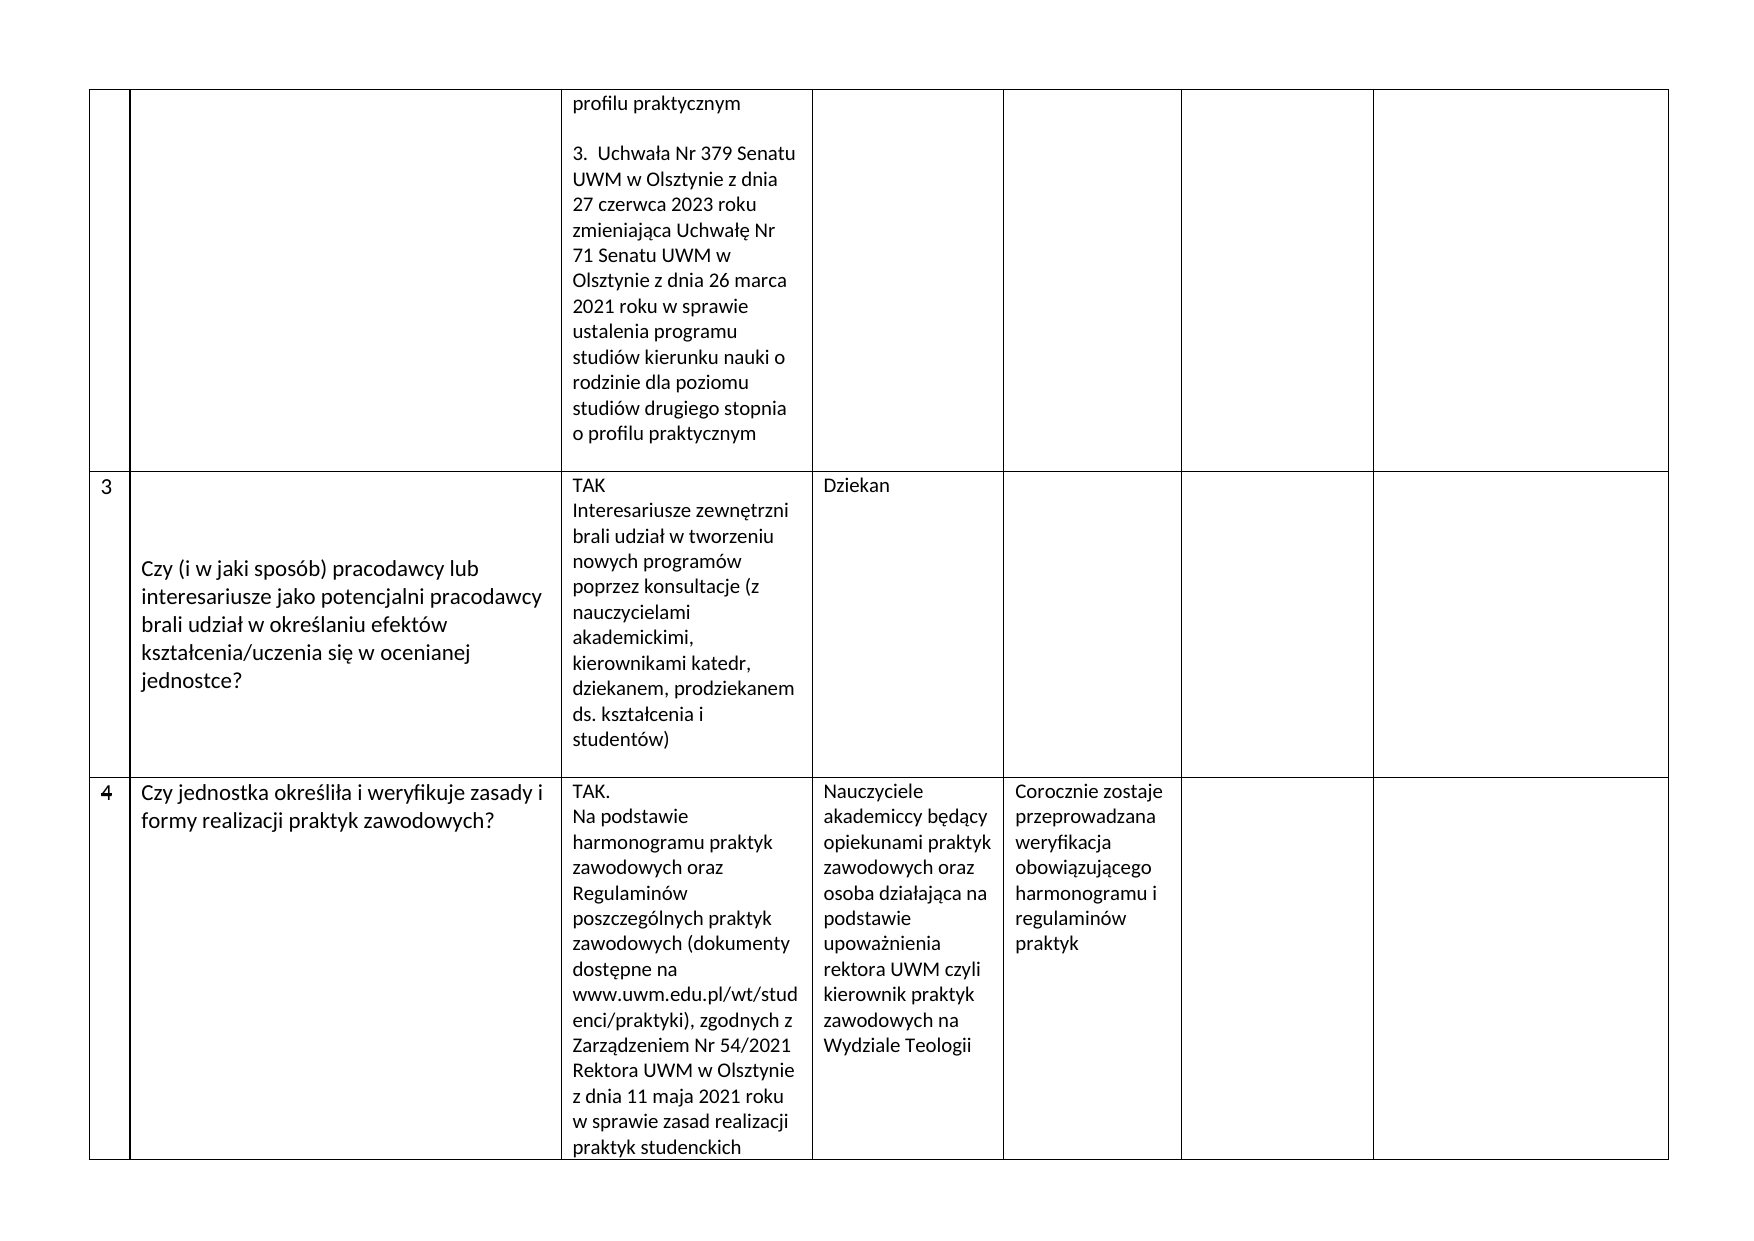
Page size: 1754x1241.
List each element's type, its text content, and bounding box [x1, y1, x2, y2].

table_cell 2 [90, 90, 129, 471]
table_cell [131, 778, 561, 1159]
table_cell [1374, 90, 1668, 471]
table_cell [1374, 472, 1668, 777]
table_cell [562, 778, 812, 1159]
table_cell Dziekan [813, 472, 1003, 777]
table_cell [1004, 472, 1181, 777]
table_cell [1374, 778, 1668, 1159]
table_cell [1182, 472, 1373, 777]
table_cell [1182, 778, 1373, 1159]
table_cell TAK Interesariusze zewnętrzni brali udział w tworzeniu nowych programów poprzez konsultacje (z nauczycielami akademickimi, kierownikami katedr, dziekanem, prodziekanem ds. kształcenia i studentów) [562, 472, 812, 777]
table_cell [1182, 90, 1373, 471]
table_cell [562, 90, 812, 471]
table_cell Czy (i w jaki sposób) pracodawcy lub interesariusze jako potencjalni pracodawcy brali udział w określaniu efektów kształcenia/uczenia się w ocenianej jednostce? [131, 472, 561, 777]
table_cell [1004, 90, 1181, 471]
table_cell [813, 778, 1003, 1159]
table_cell 4 [90, 778, 129, 1159]
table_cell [131, 90, 561, 471]
table_cell 3 [90, 472, 129, 777]
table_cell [813, 90, 1003, 471]
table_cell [1004, 778, 1181, 1159]
